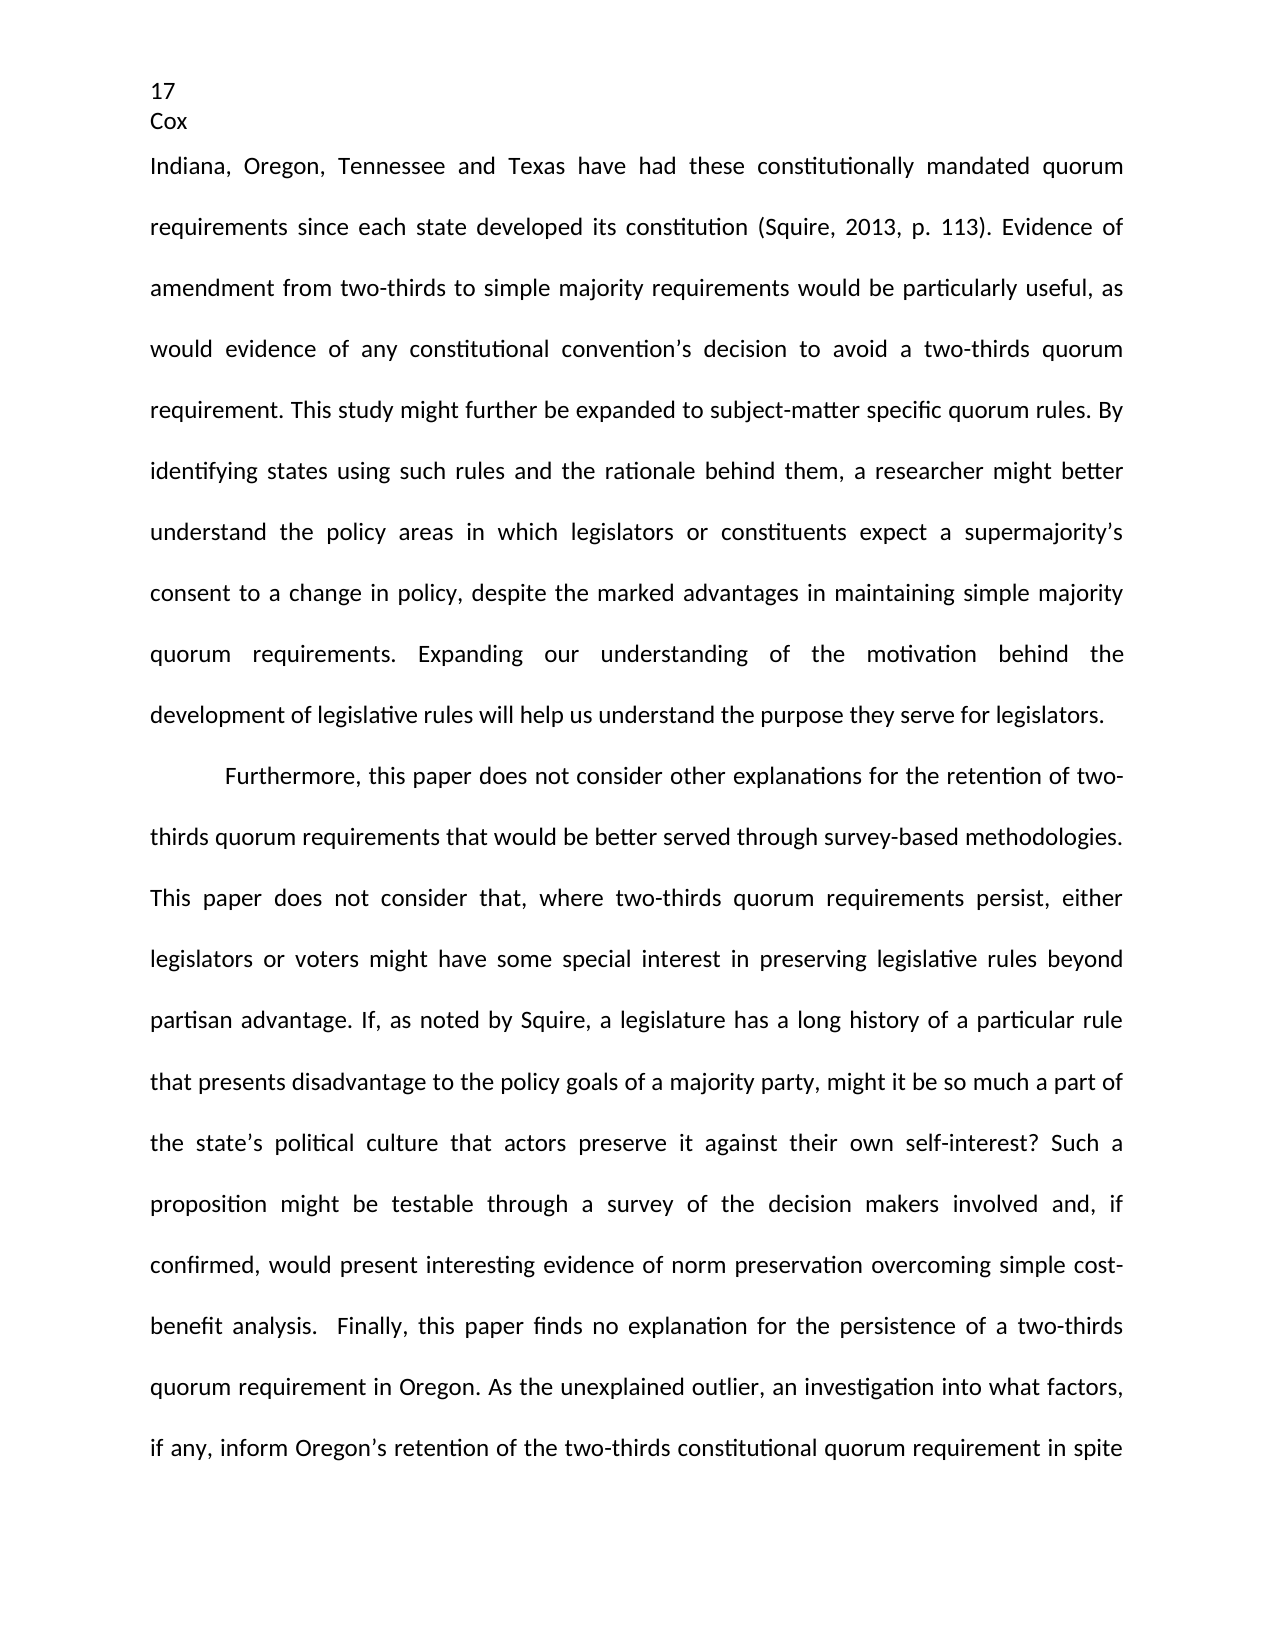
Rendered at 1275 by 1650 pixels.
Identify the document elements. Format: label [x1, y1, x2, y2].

text [150, 150, 1125, 730]
text [150, 760, 1125, 1462]
